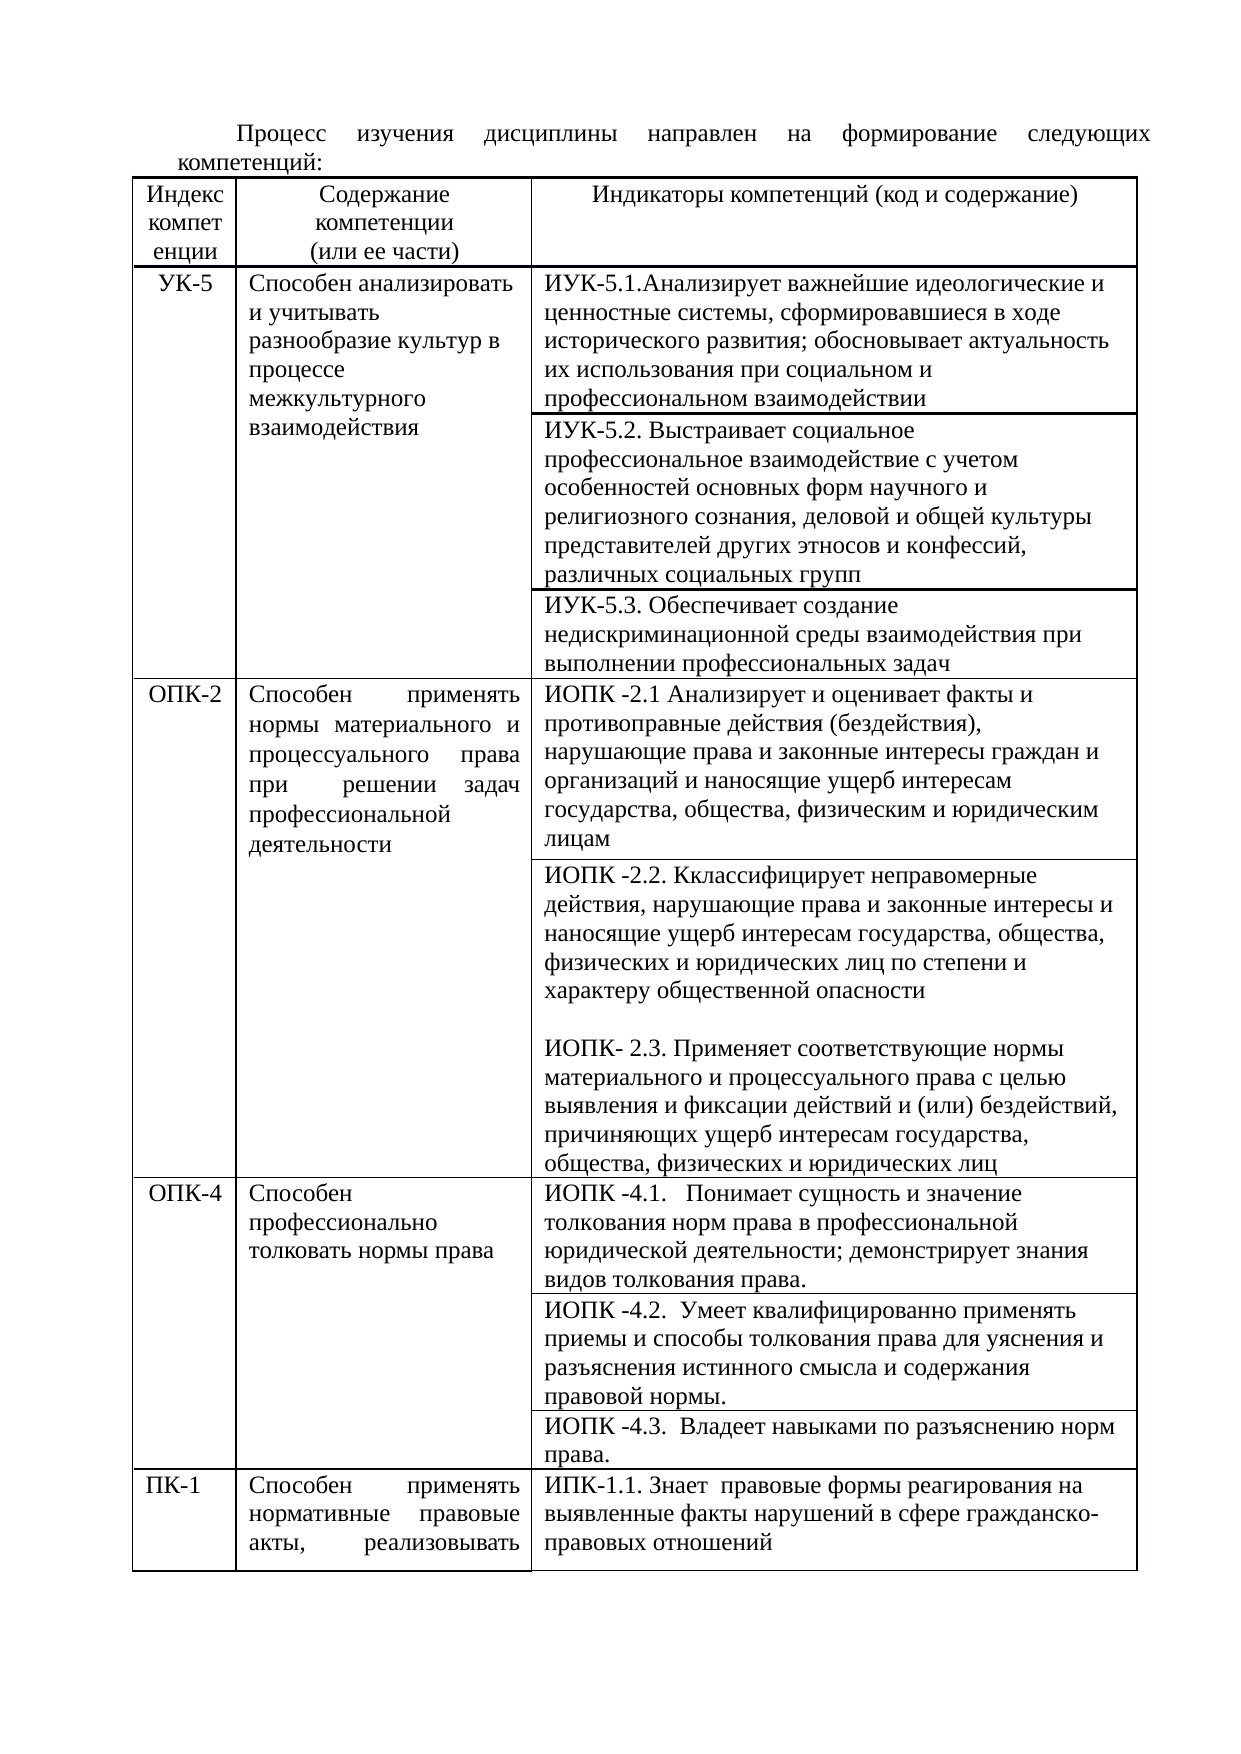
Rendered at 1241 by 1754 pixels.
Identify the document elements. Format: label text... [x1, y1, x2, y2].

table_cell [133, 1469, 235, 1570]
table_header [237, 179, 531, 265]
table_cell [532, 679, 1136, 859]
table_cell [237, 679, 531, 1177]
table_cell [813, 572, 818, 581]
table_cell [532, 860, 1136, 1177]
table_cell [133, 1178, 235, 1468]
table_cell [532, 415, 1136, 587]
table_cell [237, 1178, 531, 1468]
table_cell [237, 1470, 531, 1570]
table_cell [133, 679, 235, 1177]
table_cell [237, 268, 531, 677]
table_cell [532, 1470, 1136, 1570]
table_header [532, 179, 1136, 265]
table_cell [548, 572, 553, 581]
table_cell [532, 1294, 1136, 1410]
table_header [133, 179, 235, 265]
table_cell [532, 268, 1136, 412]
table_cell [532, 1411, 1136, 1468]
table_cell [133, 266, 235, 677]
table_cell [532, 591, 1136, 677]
text Процесс изучения дисциплины направлен на формирование следующих компетенций: [177, 118, 1152, 176]
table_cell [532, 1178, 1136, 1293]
